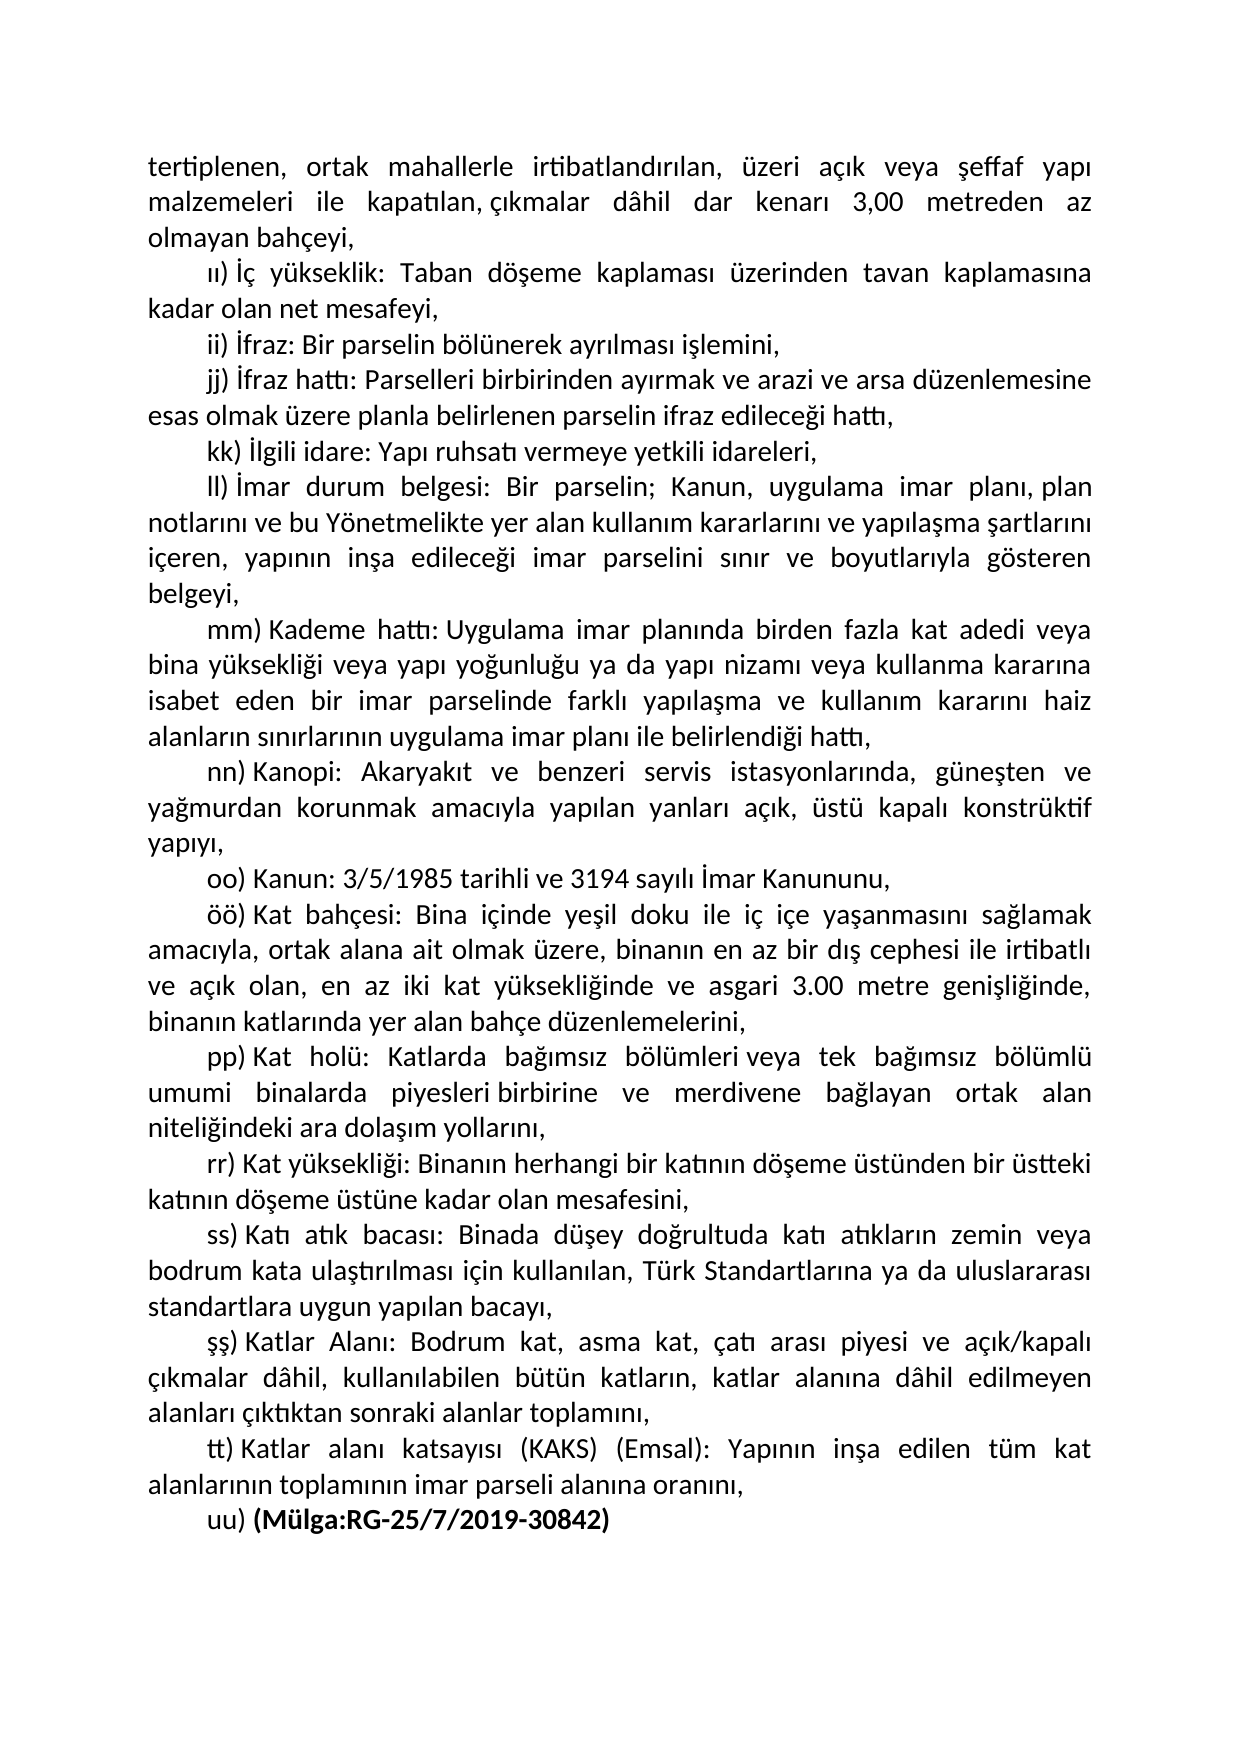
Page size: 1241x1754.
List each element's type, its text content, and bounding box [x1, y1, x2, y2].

text öö) Kat bahçesi: Bina içinde yeşil doku ile iç içe yaşanmasını sağlamak amacıyla, ortak alana ait olmak üzere, binanın en az bir dış cephesi ile irtibatlı ve açık olan, en az iki kat yüksekliğinde ve asgari 3.00 metre genişliğinde, binanın katlarında yer alan bahçe düzenlemelerini, [148, 896, 1093, 1038]
text rr) Kat yüksekliği: Binanın herhangi bir katının döşeme üstünden bir üstteki katının döşeme üstüne kadar olan mesafesini, [148, 1145, 1093, 1216]
text tt) Katlar alanı katsayısı (KAKS) (Emsal): Yapının inşa edilen tüm kat alanlarının toplamının imar parseli alanına oranını, [148, 1430, 1093, 1501]
text kk) İlgili idare: Yapı ruhsatı vermeye yetkili idareleri, [148, 433, 1093, 468]
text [148, 148, 1093, 254]
text nn) Kanopi: Akaryakıt ve benzeri servis istasyonlarında, güneşten ve yağmurdan korunmak amacıyla yapılan yanları açık, üstü kapalı konstrüktif yapıyı, [148, 753, 1093, 860]
text şş) Katlar Alanı: Bodrum kat, asma kat, çatı arası piyesi ve açık/kapalı çıkmalar dâhil, kullanılabilen bütün katların, katlar alanına dâhil edilmeyen alanları çıktıktan sonraki alanlar toplamını, [148, 1323, 1093, 1430]
text ll) İmar durum belgesi: Bir parselin; Kanun, uygulama imar planı, plan notlarını ve bu Yönetmelikte yer alan kullanım kararlarını ve yapılaşma şartlarını içeren, yapının inşa edileceği imar parselini sınır ve boyutlarıyla gösteren belgeyi, [148, 468, 1093, 611]
text ii) İfraz: Bir parselin bölünerek ayrılması işlemini, [148, 326, 1093, 361]
text pp) Kat holü: Katlarda bağımsız bölümleri veya tek bağımsız bölümlü umumi binalarda piyesleri birbirine ve merdivene bağlayan ortak alan niteliğindeki ara dolaşım yollarını, [148, 1038, 1093, 1145]
text ıı) İç yükseklik: Taban döşeme kaplaması üzerinden tavan kaplamasına kadar olan net mesafeyi, [148, 254, 1093, 326]
text uu) (Mülga:RG-25/7/2019-30842) [148, 1501, 1093, 1537]
text ss) Katı atık bacası: Binada düşey doğrultuda katı atıkların zemin veya bodrum kata ulaştırılması için kullanılan, Türk Standartlarına ya da uluslararası standartlara uygun yapılan bacayı, [148, 1216, 1093, 1323]
text mm) Kademe hattı: Uygulama imar planında birden fazla kat adedi veya bina yüksekliği veya yapı yoğunluğu ya da yapı nizamı veya kullanma kararına isabet eden bir imar parselinde farklı yapılaşma ve kullanım kararını haiz alanların sınırlarının uygulama imar planı ile belirlendiği hattı, [148, 611, 1093, 753]
text oo) Kanun: 3/5/1985 tarihli ve 3194 sayılı İmar Kanununu, [148, 860, 1093, 896]
text jj) İfraz hattı: Parselleri birbirinden ayırmak ve arazi ve arsa düzenlemesine esas olmak üzere planla belirlenen parselin ifraz edileceği hattı, [148, 361, 1093, 433]
